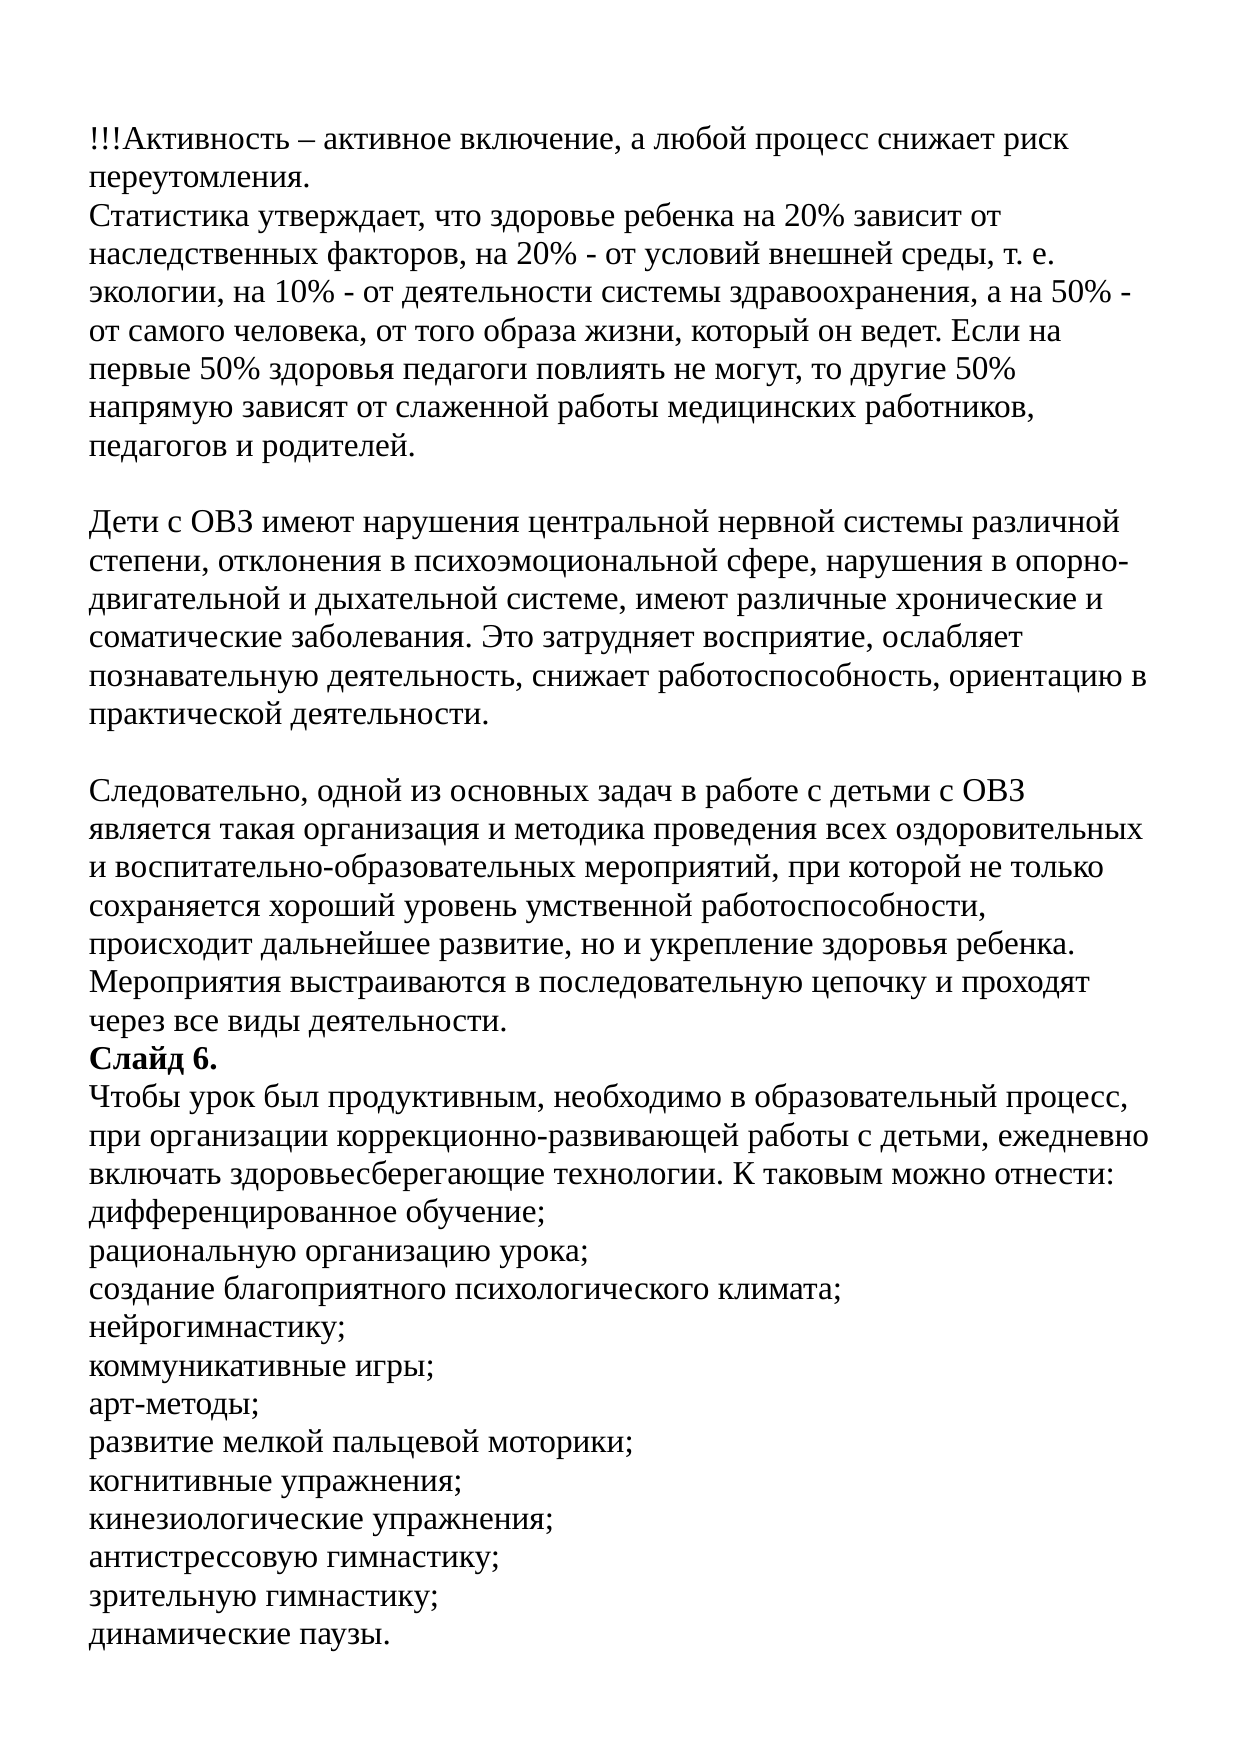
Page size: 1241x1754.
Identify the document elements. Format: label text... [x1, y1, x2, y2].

text Дети с ОВЗ имеют нарушения центральной нервной системы различной степени, отклонения в психоэмоциональной сфере, нарушения в опорно-двигательной и дыхательной системе, имеют различные хронические и соматические заболевания. Это затрудняет восприятие, ослабляет познавательную деятельность, снижает работоспособность, ориентацию в практической деятельности. [89, 501, 1152, 731]
text нейрогимнастику; [89, 1306, 1152, 1345]
text кинезиологические упражнения; [89, 1498, 1152, 1536]
text !!!Активность – активное включение, а любой процесс снижает риск переутомления. [89, 118, 1152, 195]
text Статистика утверждает, что здоровье ребенка на 20% зависит от наследственных факторов, на 20% - от условий внешней среды, т. е. экологии, на 10% - от деятельности системы здравоохранения, а на 50% - от самого человека, от того образа жизни, который он ведет. Если на первые 50% здоровья педагоги повлиять не могут, то другие 50% напрямую зависят от слаженной работы медицинских работников, педагогов и родителей. [89, 195, 1152, 463]
text развитие мелкой пальцевой моторики; [89, 1421, 1152, 1460]
text зрительную гимнастику; [89, 1575, 1152, 1613]
text когнитивные упражнения; [89, 1460, 1152, 1498]
text Чтобы урок был продуктивным, необходимо в образовательный процесс, при организации коррекционно-развивающей работы с детьми, ежедневно включать здоровьесберегающие технологии. К таковым можно отнести: [89, 1076, 1152, 1191]
text антистрессовую гимнастику; [89, 1536, 1152, 1575]
text дифференцированное обучение; [89, 1191, 1152, 1230]
text коммуникативные игры; [89, 1345, 1152, 1383]
text создание благоприятного психологического климата; [89, 1268, 1152, 1306]
text Слайд 6. [89, 1038, 1152, 1076]
text рациональную организацию урока; [89, 1230, 1152, 1268]
text арт-методы; [89, 1383, 1152, 1421]
text Следовательно, одной из основных задач в работе с детьми с ОВЗ является такая организация и методика проведения всех оздоровительных и воспитательно-образовательных мероприятий, при которой не только сохраняется хороший уровень умственной работоспособности, происходит дальнейшее развитие, но и укрепление здоровья ребенка. Мероприятия выстраиваются в последовательную цепочку и проходят через все виды деятельности. [89, 770, 1152, 1038]
text динамические паузы. [89, 1613, 1152, 1651]
